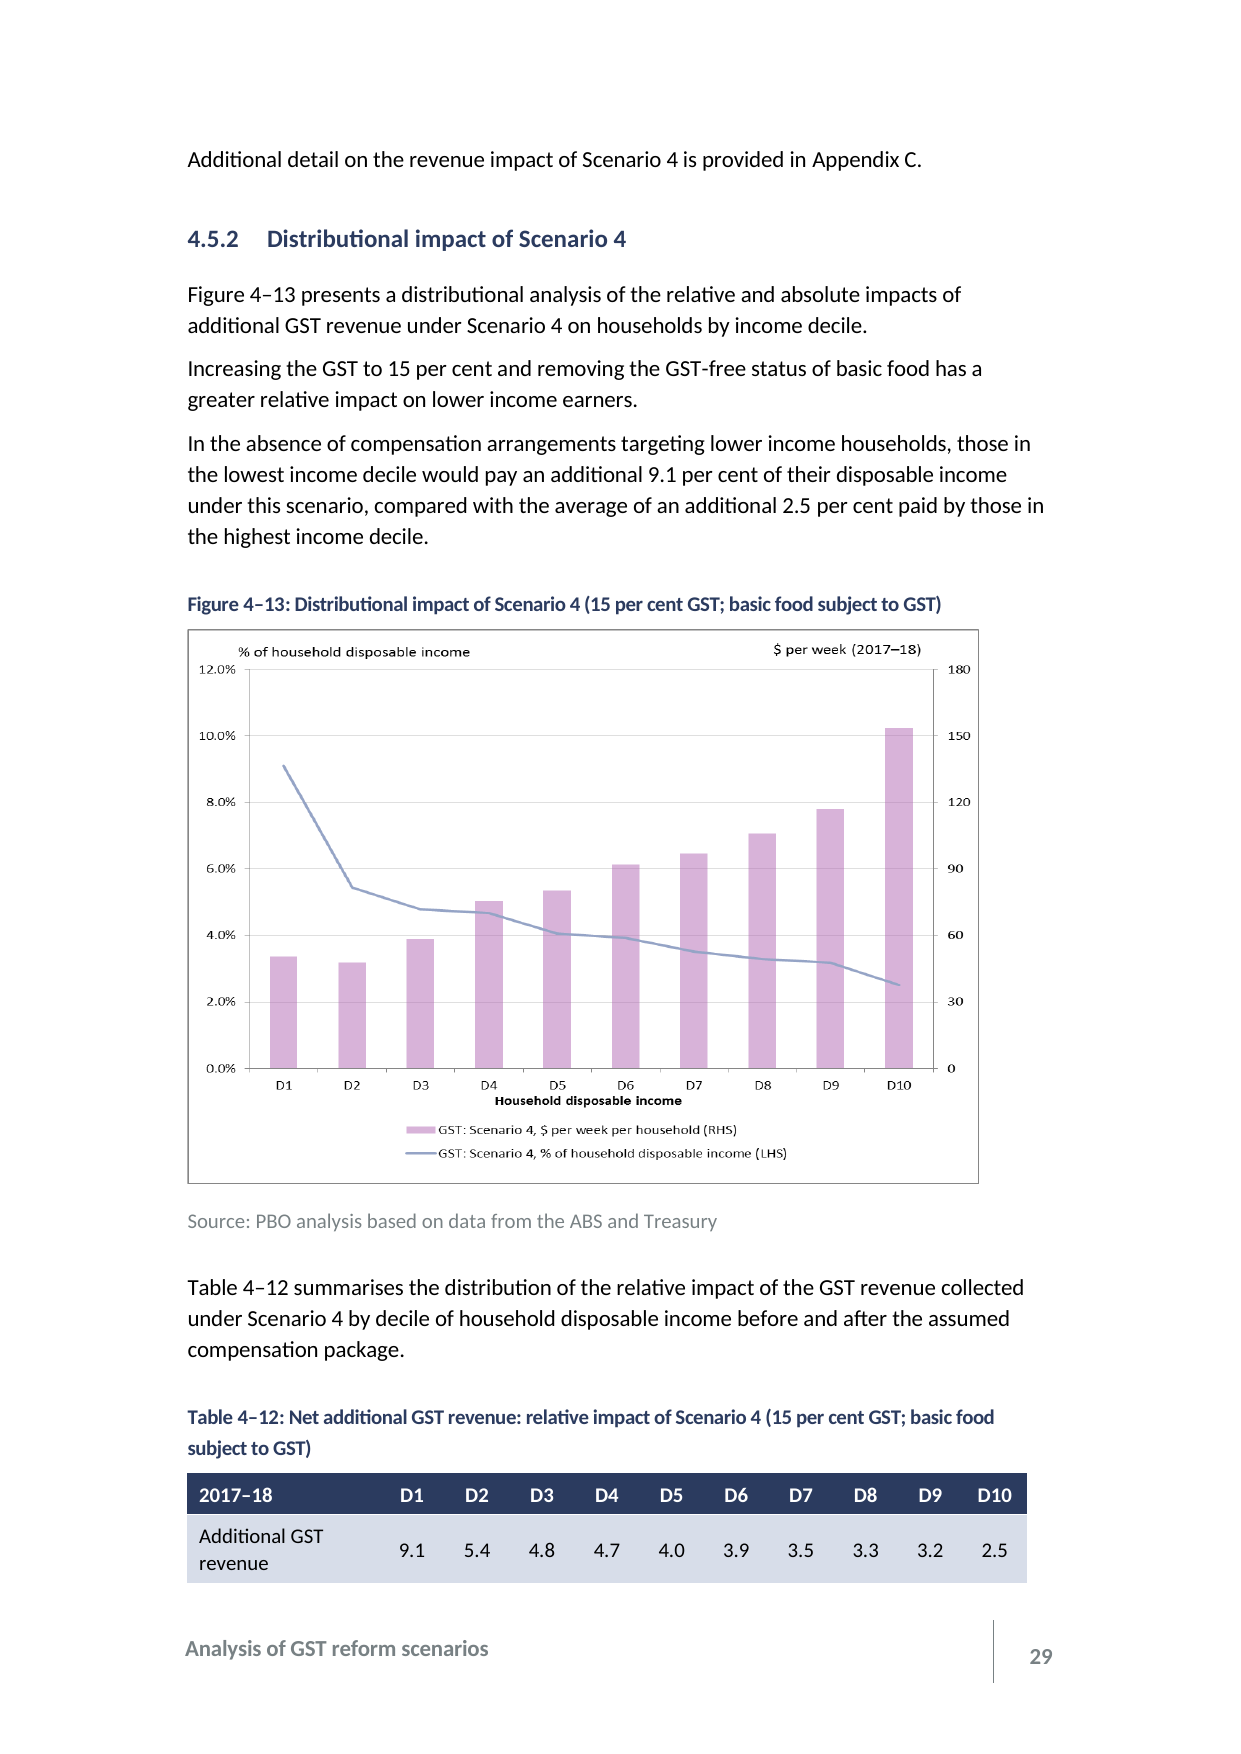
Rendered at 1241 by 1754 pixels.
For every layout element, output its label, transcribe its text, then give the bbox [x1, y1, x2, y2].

table_header D6 [704, 1473, 768, 1514]
picture [187, 629, 979, 1184]
text Source: PBO analysis based on data from the ABS and Treasury [187, 1203, 1053, 1234]
text In the absence of compensation arrangements targeting lower income households, those in the lowest income decile would pay an additional 9.1 per cent of their disposable income under this scenario, compared with the average of an additional 2.5 per cent paid by those in the highest income decile. [187, 425, 1053, 550]
table_header D2 [444, 1473, 509, 1514]
table_cell 3.9 [704, 1515, 768, 1583]
table_header D5 [639, 1473, 704, 1514]
table_cell 3.2 [898, 1515, 962, 1583]
table_cell 4.0 [639, 1515, 704, 1583]
subtitle Distributional impact of Scenario 4 [187, 222, 1053, 253]
table_cell 2.5 [962, 1515, 1027, 1583]
table_cell 9.1 [379, 1515, 444, 1583]
table_header D4 [574, 1473, 639, 1514]
table_cell 4.7 [574, 1515, 639, 1583]
table_header D9 [898, 1473, 962, 1514]
table_cell 4.8 [509, 1515, 574, 1583]
table_header D3 [509, 1473, 574, 1514]
table_header D10 [962, 1473, 1027, 1514]
table_header 2017–18 [187, 1473, 379, 1514]
table_header D8 [833, 1473, 898, 1514]
text Increasing the GST to 15 per cent and removing the GST-free status of basic food has a greater relative impact on lower income earners. [187, 351, 1053, 414]
table_cell 3.3 [833, 1515, 898, 1583]
table_cell 5.4 [444, 1515, 509, 1583]
table_cell 3.5 [768, 1515, 833, 1583]
table_header D1 [379, 1473, 444, 1514]
table_cell Additional GST revenue [187, 1515, 379, 1583]
table_header D7 [768, 1473, 833, 1514]
